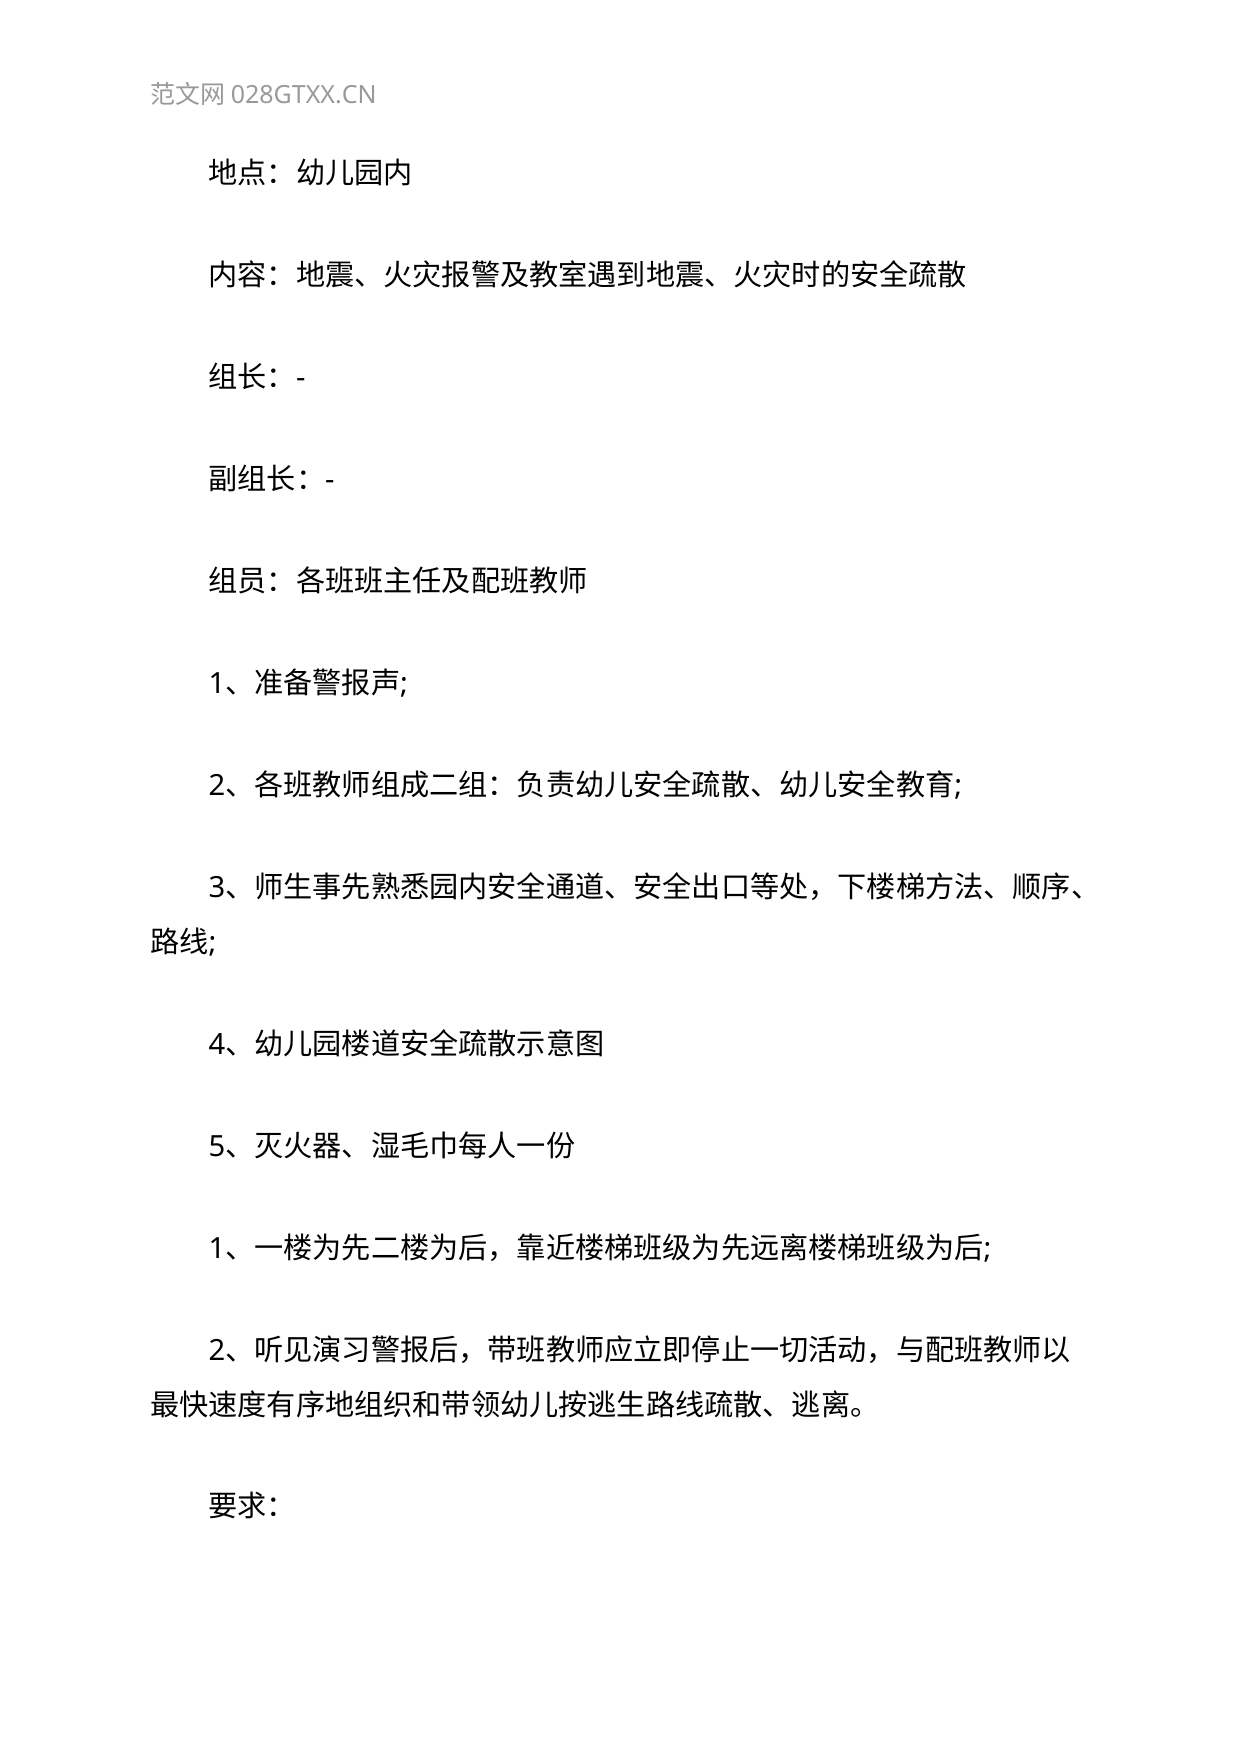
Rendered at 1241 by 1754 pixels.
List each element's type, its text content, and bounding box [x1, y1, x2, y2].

text 内容：地震、火灾报警及教室遇到地震、火灾时的安全疏散 [150, 252, 1090, 294]
text 组员：各班班主任及配班教师 [150, 557, 1090, 600]
text 地点：幼儿园内 [150, 150, 1090, 192]
text 5、灭火器、湿毛巾每人一份 [150, 1122, 1090, 1164]
text 3、师生事先熟悉园内安全通道、安全出口等处，下楼梯方法、顺序、路线; [150, 863, 1090, 961]
text 组长：- [150, 353, 1090, 396]
text 要求： [150, 1483, 1090, 1525]
text 4、幼儿园楼道安全疏散示意图 [150, 1020, 1090, 1063]
text 副组长：- [150, 456, 1090, 498]
text 1、一楼为先二楼为后，靠近楼梯班级为先远离楼梯班级为后; [150, 1224, 1090, 1267]
text 1、准备警报声; [150, 659, 1090, 702]
text 2、各班教师组成二组：负责幼儿安全疏散、幼儿安全教育; [150, 761, 1090, 804]
text 2、听见演习警报后，带班教师应立即停止一切活动，与配班教师以最快速度有序地组织和带领幼儿按逃生路线疏散、逃离。 [150, 1326, 1090, 1423]
